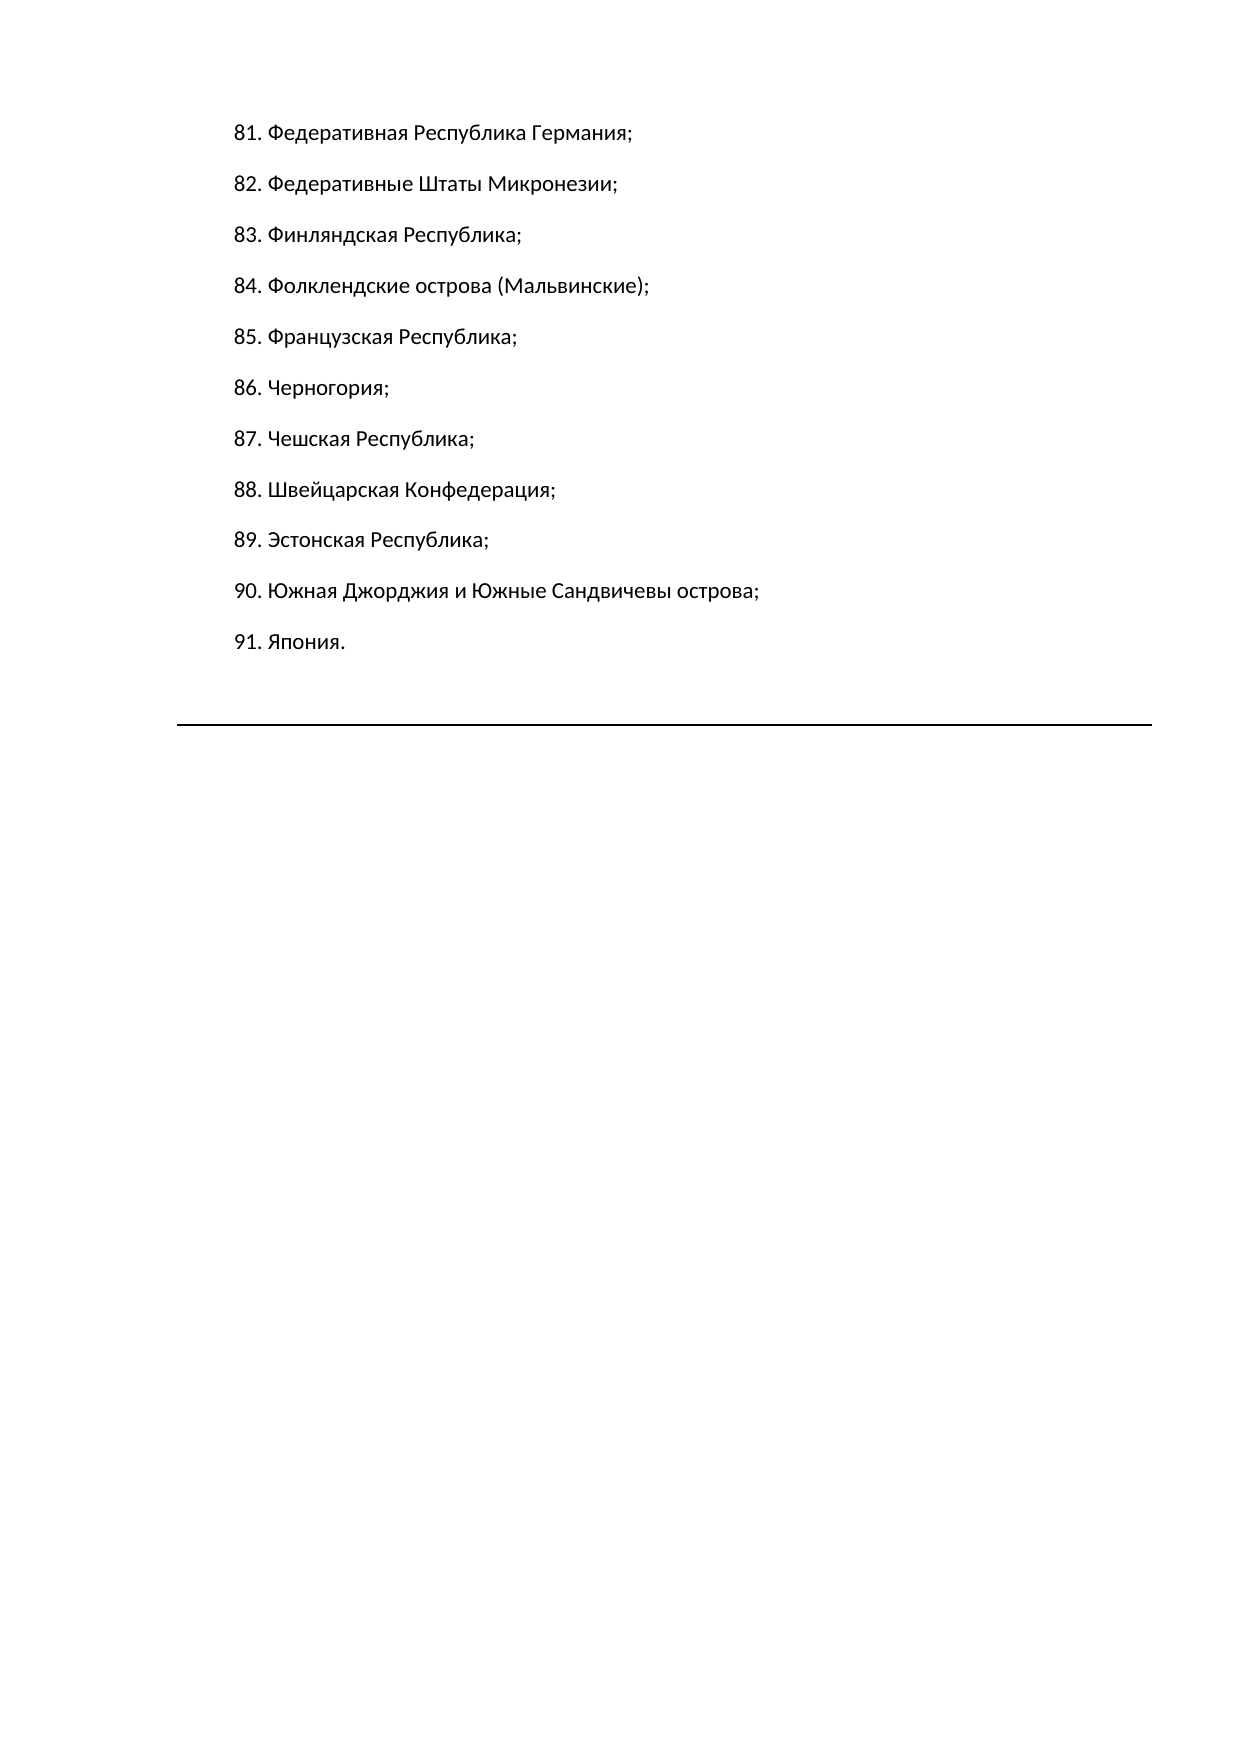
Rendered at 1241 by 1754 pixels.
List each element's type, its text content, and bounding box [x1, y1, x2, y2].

text 90. Южная Джорджия и Южные Сандвичевы острова; [177, 577, 1152, 604]
text 87. Чешская Республика; [177, 424, 1152, 452]
text 88. Швейцарская Конфедерация; [177, 475, 1152, 503]
text 85. Французская Республика; [177, 322, 1152, 350]
text 83. Финляндская Республика; [177, 220, 1152, 248]
text 91. Япония. [177, 627, 1152, 656]
text 89. Эстонская Республика; [177, 526, 1152, 554]
text 81. Федеративная Республика Германия; [177, 118, 1152, 146]
text 86. Черногория; [177, 373, 1152, 401]
text 82. Федеративные Штаты Микронезии; [177, 169, 1152, 197]
text 84. Фолклендские острова (Мальвинские); [177, 271, 1152, 299]
